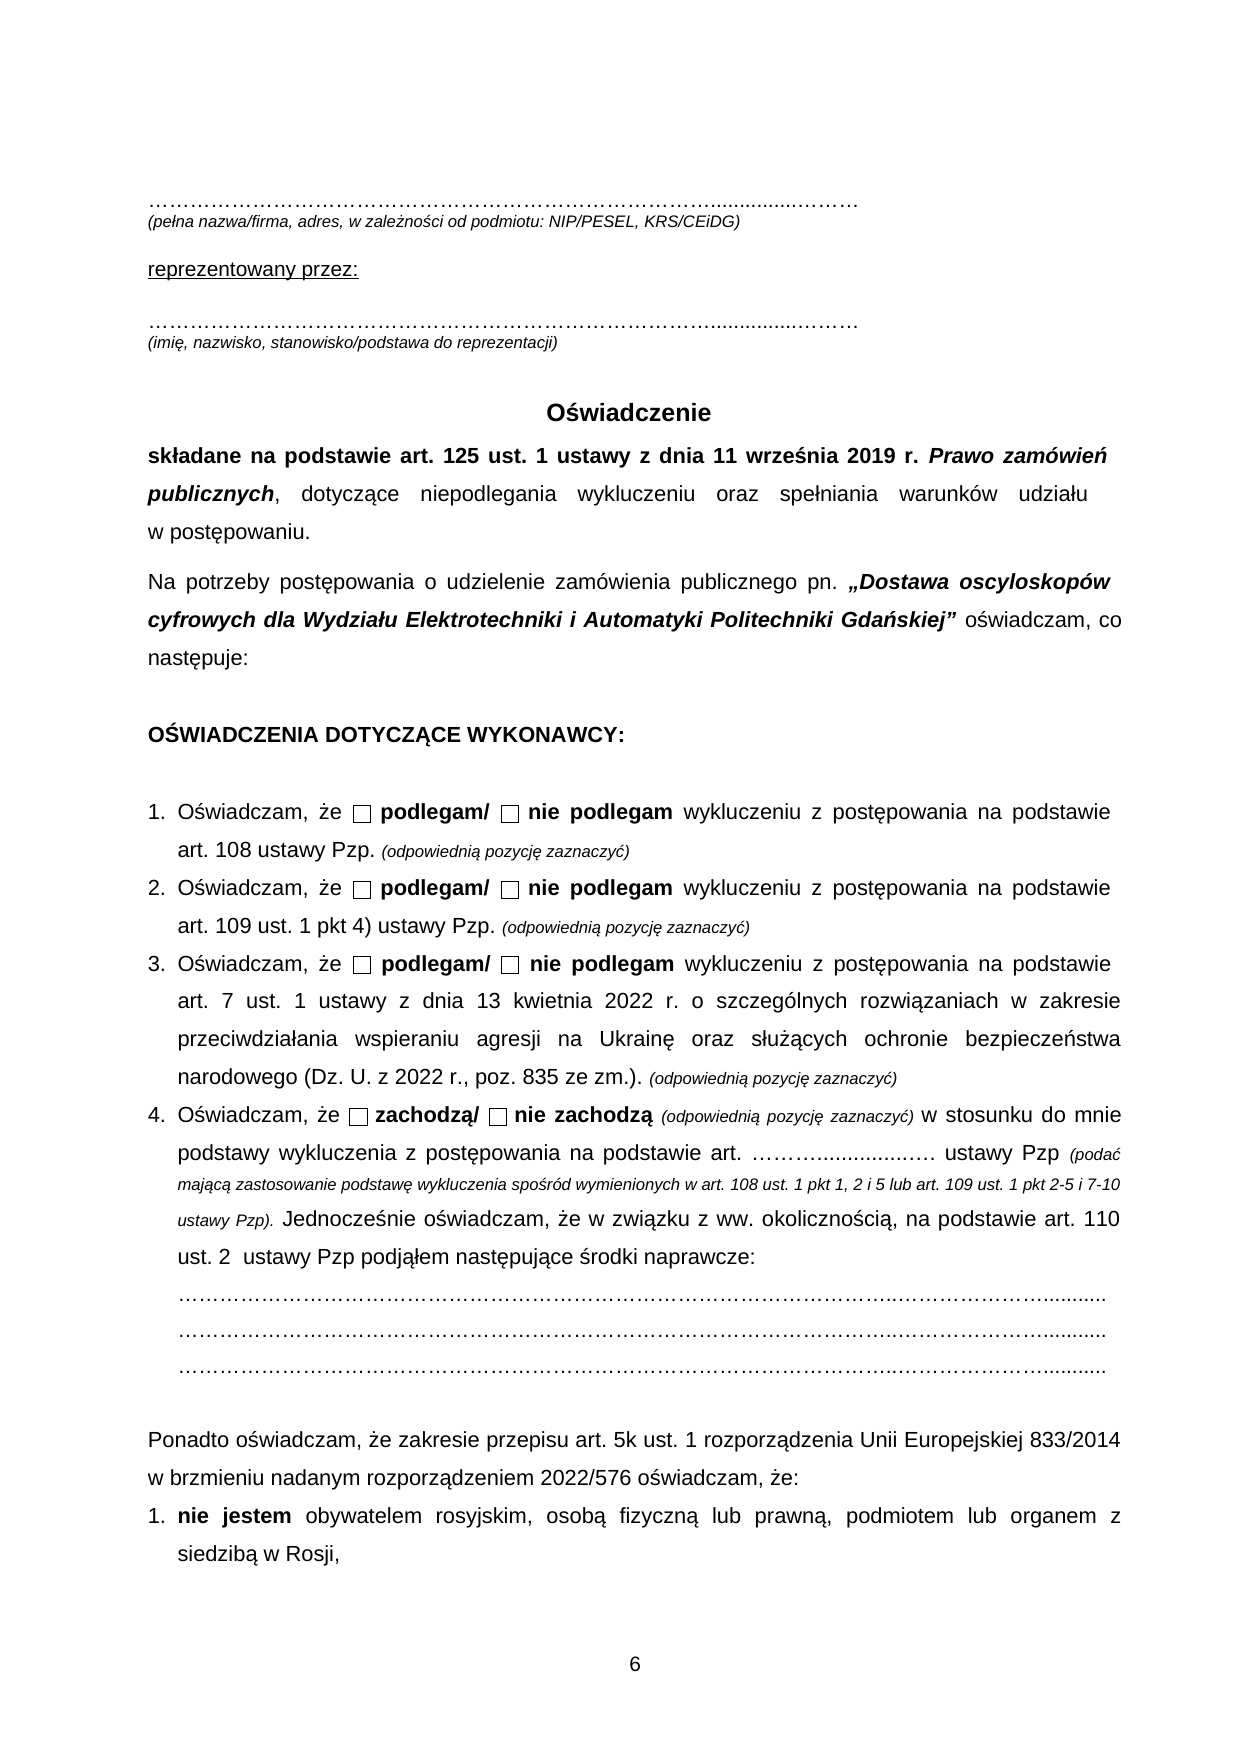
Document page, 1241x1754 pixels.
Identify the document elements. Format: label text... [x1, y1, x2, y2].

text …………………………………………………………………………………………..…………………........... [148, 1282, 1122, 1306]
text (imię, nazwisko, stanowisko/podstawa do reprezentacji) [148, 333, 1122, 352]
list nie jestem obywatelem rosyjskim, osobą fizyczną lub prawną, podmiotem lub organem z siedzibą w Rosji, [148, 1503, 1122, 1566]
text Na potrzeby postępowania o udzielenie zamówienia publicznego pn. „Dostawa oscyloskopów cyfrowych dla Wydziału Elektrotechniki i Automatyki Politechniki Gdańskiej” oświadczam, co następuje: [148, 569, 1122, 670]
list Oświadczam, że podlegam/ nie podlegam wykluczeniu z postępowania na podstawie art. 108 ustawy Pzp. (odpowiednią pozycję zaznaczyć) [148, 799, 1122, 862]
text reprezentowany przez: [148, 257, 1122, 281]
list Oświadczam, że zachodzą/ nie zachodzą (odpowiednią pozycję zaznaczyć) w stosunku do mnie podstawy wykluczenia z postępowania na podstawie art. ………...............…. ustawy Pzp (podać mającą zastosowanie podstawę wykluczenia spośród wymienionych w art. 108 ust. 1 pkt 1, 2 i 5 lub art. 109 ust. 1 pkt 2-5 i 7-10 ustawy Pzp). Jednocześnie oświadczam, że w związku z ww. okolicznością, na podstawie art. 110 ust. 2 ustawy Pzp podjąłem następujące środki naprawcze: [148, 1102, 1122, 1269]
text OŚWIADCZENIA DOTYCZĄCE WYKONAWCY: [148, 722, 1122, 747]
text Ponadto oświadczam, że zakresie przepisu art. 5k ust. 1 rozporządzenia Unii Europejskiej 833/2014 w brzmieniu nadanym rozporządzeniem 2022/576 oświadczam, że: [148, 1427, 1122, 1490]
text ………………………………………………………………………...............……… (pełna nazwa/firma, adres, w zależności od podmiotu: NIP/PESEL, KRS/CEiDG) [148, 188, 1122, 231]
text ………………………………………………………………………...............……… [148, 309, 1122, 333]
text składane na podstawie art. 125 ust. 1 ustawy z dnia 11 września 2019 r. Prawo zamówień publicznych, dotyczące niepodlegania wykluczeniu oraz spełniania warunków udziału w postępowaniu. [148, 443, 1109, 544]
text …………………………………………………………………………………………..…………………........... [148, 1354, 1122, 1378]
list Oświadczam, że podlegam/ nie podlegam wykluczeniu z postępowania na podstawie art. 109 ust. 1 pkt 4) ustawy Pzp. (odpowiednią pozycję zaznaczyć) [148, 875, 1122, 938]
text Oświadczenie [148, 398, 1109, 426]
text …………………………………………………………………………………………..…………………........... [148, 1318, 1122, 1342]
list Oświadczam, że podlegam/ nie podlegam wykluczeniu z postępowania na podstawie art. 7 ust. 1 ustawy z dnia 13 kwietnia 2022 r. o szczególnych rozwiązaniach w zakresie przeciwdziałania wspieraniu agresji na Ukrainę oraz służących ochronie bezpieczeństwa narodowego (Dz. U. z 2022 r., poz. 835 ze zm.). (odpowiednią pozycję zaznaczyć) [148, 951, 1122, 1089]
